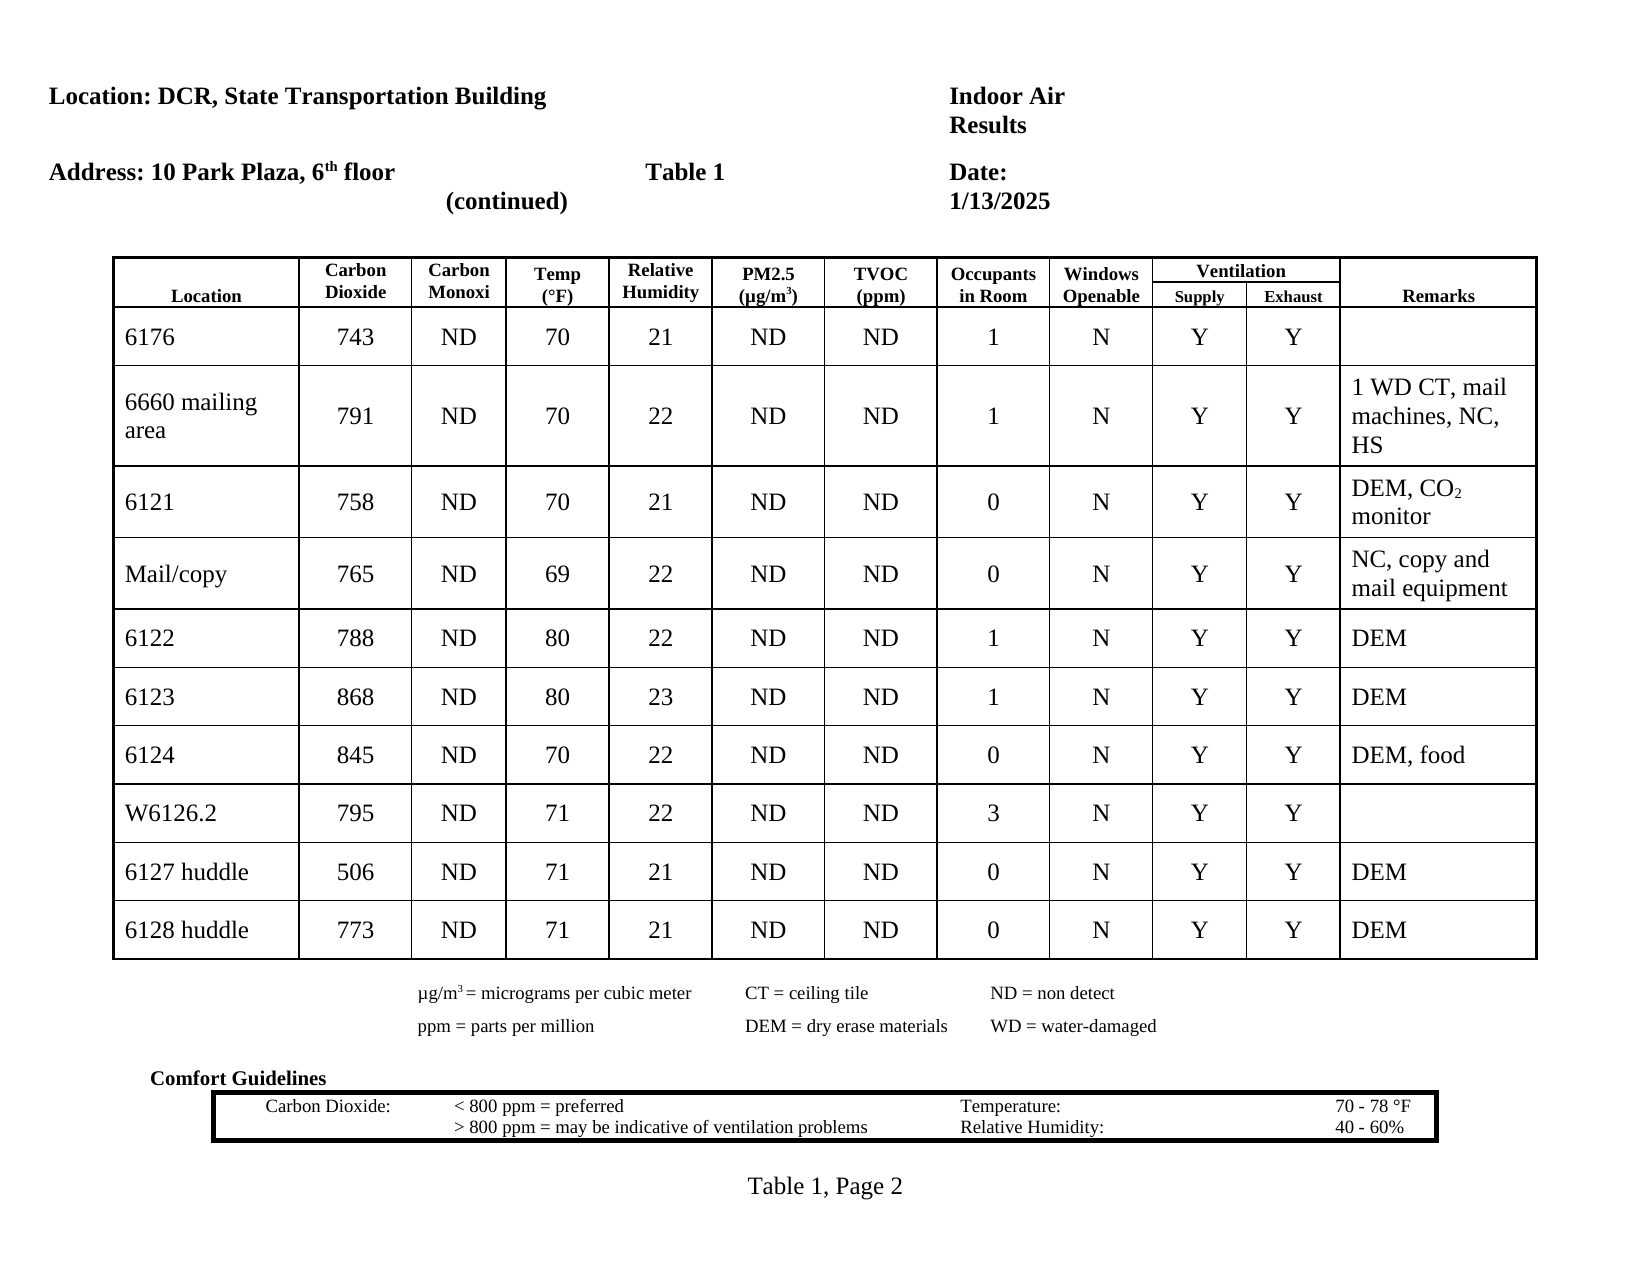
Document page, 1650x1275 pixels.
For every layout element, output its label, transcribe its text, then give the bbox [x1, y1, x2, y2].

table_cell 845 [300, 726, 411, 783]
table_cell ND [412, 467, 505, 536]
table_cell 1 [938, 308, 1049, 364]
table_cell 795 [300, 785, 411, 841]
table_cell 70 [507, 366, 608, 465]
table_cell ND [825, 843, 936, 900]
table_cell ND [412, 668, 505, 725]
table_cell 71 [507, 785, 608, 841]
table_cell Y [1247, 308, 1339, 364]
table_cell Y [1247, 610, 1339, 666]
table_header Relative Humidity (%) [610, 259, 711, 306]
table_cell Y [1247, 467, 1339, 536]
table_cell 21 [610, 901, 711, 958]
table_cell Y [1153, 308, 1246, 364]
table_cell N [1050, 843, 1152, 900]
table_cell Y [1153, 366, 1246, 465]
table_cell ND [825, 610, 936, 666]
table_cell ND [713, 538, 824, 608]
table_cell 23 [610, 668, 711, 725]
table_cell 6176 [115, 308, 298, 364]
table_header Remarks [1341, 259, 1535, 306]
table_cell 868 [300, 668, 411, 725]
table_cell 22 [610, 785, 711, 841]
table_cell 0 [938, 901, 1049, 958]
table_cell N [1050, 610, 1152, 666]
table_header Carbon Monoxide (ppm) [412, 259, 505, 306]
table_cell 506 [300, 843, 411, 900]
table_header Carbon Dioxide (ppm) [300, 259, 411, 306]
table_cell Y [1153, 610, 1246, 666]
table_cell 1 [938, 668, 1049, 725]
table_cell 80 [507, 668, 608, 725]
table_cell 70 [507, 726, 608, 783]
table_cell 6121 [115, 467, 298, 536]
table_cell N [1050, 366, 1152, 465]
table_cell 21 [610, 843, 711, 900]
table_cell Y [1153, 538, 1246, 608]
table_cell DEM [1341, 901, 1535, 958]
table_cell Y [1153, 843, 1246, 900]
table_cell 791 [300, 366, 411, 465]
table_cell 69 [507, 538, 608, 608]
table_cell NC, copy and mail equipment [1341, 538, 1535, 608]
table_cell 773 [300, 901, 411, 958]
table_cell Y [1153, 467, 1246, 536]
table_cell ND [412, 726, 505, 783]
table_cell ND [713, 726, 824, 783]
table_cell Y [1247, 366, 1339, 465]
table_header Windows Openable [1050, 259, 1152, 306]
table_cell ND [713, 467, 824, 536]
table_cell 0 [938, 467, 1049, 536]
table_cell ND [713, 785, 824, 841]
table_cell 758 [300, 467, 411, 536]
table_header Occupants in Room [938, 259, 1049, 306]
table_cell N [1050, 785, 1152, 841]
table_cell 6123 [115, 668, 298, 725]
table_cell ND [412, 843, 505, 900]
table_cell W6126.2 [115, 785, 298, 841]
table_cell 6128 huddle [115, 901, 298, 958]
table_cell ND [713, 901, 824, 958]
table_cell Y [1247, 668, 1339, 725]
table_cell ND [713, 308, 824, 364]
table_cell 71 [507, 843, 608, 900]
table_cell Y [1153, 668, 1246, 725]
table_cell 71 [507, 901, 608, 958]
table_cell ND [713, 843, 824, 900]
table_cell 70 [507, 467, 608, 536]
table_cell 6660 mailing area [115, 366, 298, 465]
table_cell 21 [610, 467, 711, 536]
table_header Temp (°F) [507, 259, 608, 306]
table_cell ND [825, 308, 936, 364]
table_cell 765 [300, 538, 411, 608]
table_cell Y [1153, 726, 1246, 783]
table_cell 0 [938, 843, 1049, 900]
table_cell 788 [300, 610, 411, 666]
table_header PM2.5 (µg/m3) [713, 259, 824, 306]
table_cell N [1050, 726, 1152, 783]
table_cell N [1050, 308, 1152, 364]
table_cell 22 [610, 538, 711, 608]
table_cell Y [1247, 901, 1339, 958]
table_cell 1 [938, 610, 1049, 666]
table_cell 22 [610, 726, 711, 783]
table_cell 1 WD CT, mail machines, NC, HS [1341, 366, 1535, 465]
table_cell ND [825, 366, 936, 465]
table_cell ND [825, 538, 936, 608]
table_cell Mail/copy [115, 538, 298, 608]
table_cell Y [1247, 726, 1339, 783]
table_cell ND [412, 366, 505, 465]
table_cell [1341, 785, 1535, 841]
table_cell ND [412, 785, 505, 841]
table_cell ND [713, 610, 824, 666]
table_cell ND [825, 901, 936, 958]
table_cell N [1050, 467, 1152, 536]
table_cell Y [1153, 901, 1246, 958]
table_cell 70 [507, 308, 608, 364]
table_cell Exhaust [1247, 283, 1339, 306]
table_cell Y [1247, 538, 1339, 608]
table_cell 6127 huddle [115, 843, 298, 900]
table_header TVOC (ppm) [825, 259, 936, 306]
table_cell N [1050, 901, 1152, 958]
table_cell 6122 [115, 610, 298, 666]
table_cell ND [825, 467, 936, 536]
table_cell 80 [507, 610, 608, 666]
table_cell ND [412, 610, 505, 666]
table_cell ND [713, 668, 824, 725]
table_cell DEM, food [1341, 726, 1535, 783]
table_cell Y [1153, 785, 1246, 841]
table_cell 6124 [115, 726, 298, 783]
table_cell Supply [1153, 283, 1246, 306]
table_cell ND [412, 308, 505, 364]
table_cell DEM [1341, 843, 1535, 900]
table_cell 0 [938, 538, 1049, 608]
table_cell N [1050, 668, 1152, 725]
table_cell 3 [938, 785, 1049, 841]
table_header Location [115, 259, 298, 306]
table_cell DEM, CO2 monitor [1341, 467, 1535, 536]
table_cell 21 [610, 308, 711, 364]
table_header Ventilation [1153, 259, 1339, 281]
table_cell ND [412, 901, 505, 958]
table_cell ND [825, 668, 936, 725]
table_cell 1 [938, 366, 1049, 465]
table_cell ND [825, 785, 936, 841]
table_cell 0 [938, 726, 1049, 783]
table_cell ND [825, 726, 936, 783]
table_cell DEM [1341, 610, 1535, 666]
table_cell 22 [610, 610, 711, 666]
table_cell ND [412, 538, 505, 608]
table_cell N [1050, 538, 1152, 608]
table_cell DEM [1341, 668, 1535, 725]
table_cell Y [1247, 785, 1339, 841]
table_cell 22 [610, 366, 711, 465]
table_cell 743 [300, 308, 411, 364]
table_cell ND [713, 366, 824, 465]
table_cell [1341, 308, 1535, 364]
table_cell Y [1247, 843, 1339, 900]
